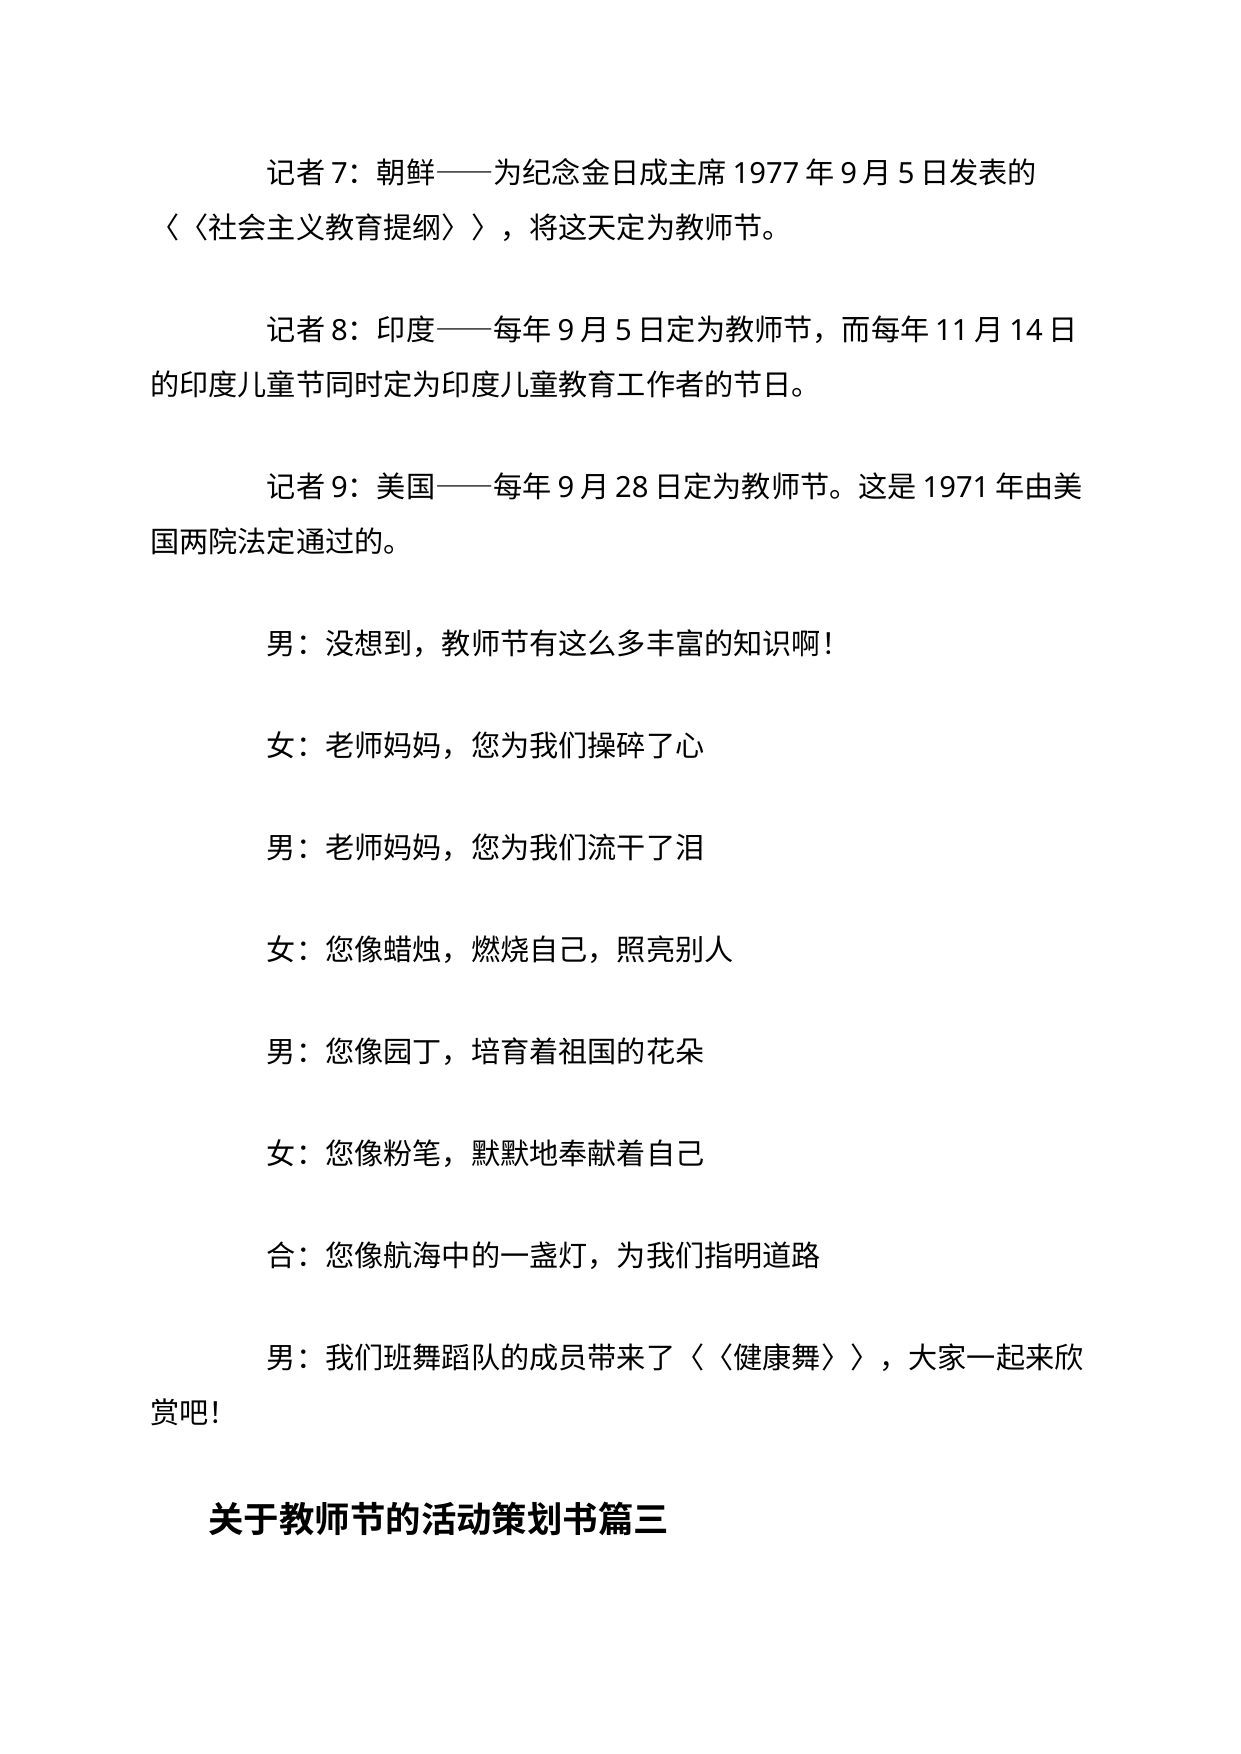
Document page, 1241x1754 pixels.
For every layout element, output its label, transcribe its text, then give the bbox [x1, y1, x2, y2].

text 女：您像粉笔，默默地奉献着自己 [150, 1130, 1090, 1173]
text 男：您像园丁，培育着祖国的花朵 [150, 1028, 1090, 1071]
text 记者8：印度——每年9月5日定为教师节，而每年11月14日的印度儿童节同时定为印度儿童教育工作者的节日。 [150, 307, 1090, 404]
text 男：没想到，教师节有这么多丰富的知识啊！ [150, 620, 1090, 663]
text 女：老师妈妈，您为我们操碎了心 [150, 722, 1090, 765]
text 关于教师节的活动策划书篇三 [150, 1491, 1090, 1542]
text 记者9：美国——每年9月28日定为教师节。这是1971年由美国两院法定通过的。 [150, 463, 1090, 561]
text 女：您像蜡烛，燃烧自己，照亮别人 [150, 926, 1090, 969]
text 男：老师妈妈，您为我们流干了泪 [150, 824, 1090, 867]
text 记者7：朝鲜——为纪念金日成主席1977年9月5日发表的〈〈社会主义教育提纲〉〉，将这天定为教师节。 [150, 150, 1090, 247]
text 合：您像航海中的一盏灯，为我们指明道路 [150, 1232, 1090, 1274]
text 男：我们班舞蹈队的成员带来了〈〈健康舞〉〉，大家一起来欣赏吧！ [150, 1334, 1090, 1431]
